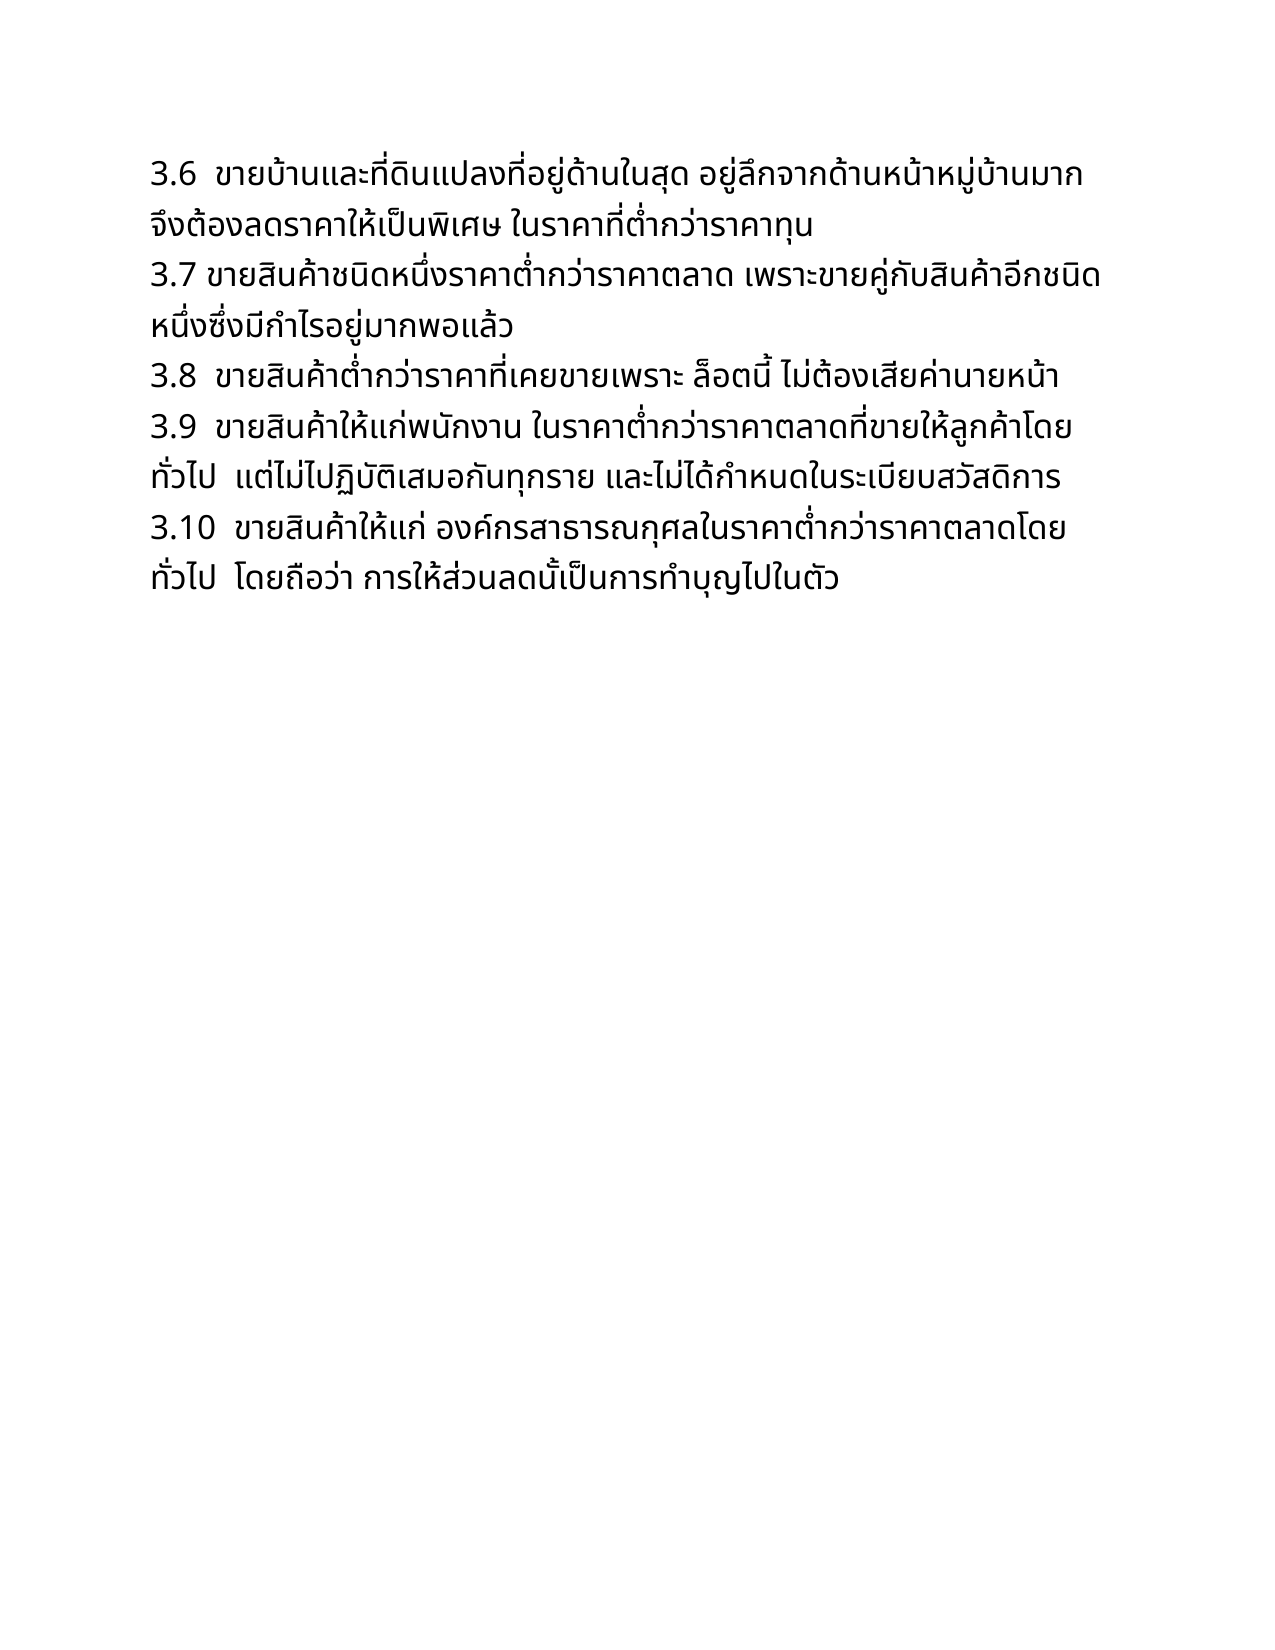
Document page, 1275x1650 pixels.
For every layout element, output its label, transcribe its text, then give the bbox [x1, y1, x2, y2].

text 3.7 ขายสินค้าชนิดหนึ่งราคาต่ำกว่าราคาตลาด เพราะขายคู่กับสินค้าอีกชนิดหนึ่งซึ่งมีกำไรอยู่มากพอแล้ว [150, 251, 1125, 352]
text 3.9 ขายสินค้าให้แก่พนักงาน ในราคาต่ำกว่าราคาตลาดที่ขายให้ลูกค้าโดยทั่วไป แต่ไม่ไปฏิบัติเสมอกันทุกราย และไม่ได้กำหนดในระเบียบสวัสดิการ [150, 403, 1125, 504]
text 3.6 ขายบ้านและที่ดินแปลงที่อยู่ด้านในสุด อยู่ลึกจากด้านหน้าหมู่บ้านมาก จึงต้องลดราคาให้เป็นพิเศษ ในราคาที่ต่ำกว่าราคาทุน [150, 150, 1125, 251]
text 3.10 ขายสินค้าให้แก่ องค์กรสาธารณกุศลในราคาต่ำกว่าราคาตลาดโดยทั่วไป โดยถือว่า การให้ส่วนลดนั้เป็นการทำบุญไปในตัว [150, 504, 1125, 605]
text 3.8 ขายสินค้าต่ำกว่าราคาที่เคยขายเพราะ ล็อตนี้ ไม่ต้องเสียค่านายหน้า [150, 352, 1125, 403]
